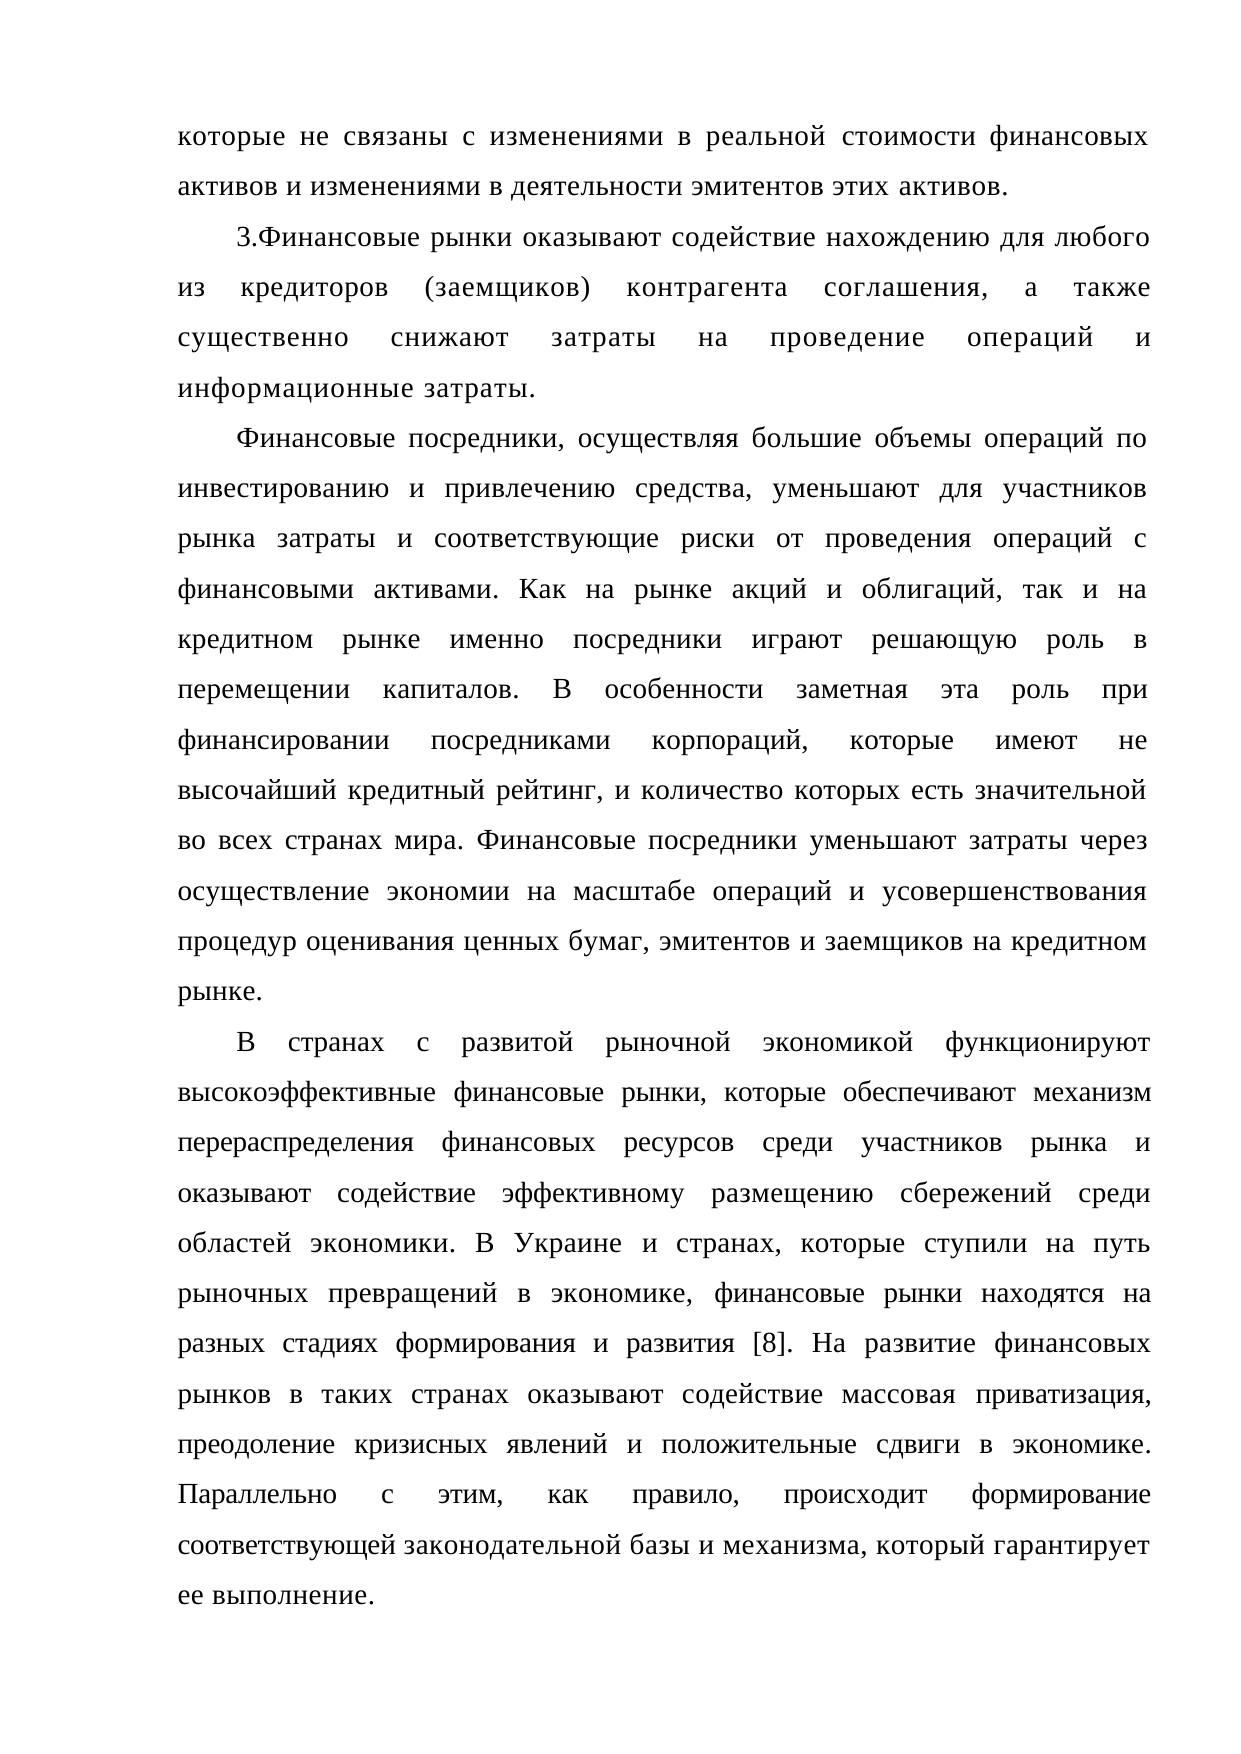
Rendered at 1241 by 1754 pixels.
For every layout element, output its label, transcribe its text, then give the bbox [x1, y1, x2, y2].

text 3.Финансовые рынки оказывают содействие нахождению для любого из кредиторов (заемщиков) контрагента соглашения, а также существенно снижают затраты на проведение операций и информационные затраты. [177, 219, 1152, 403]
text В странах с развитой рыночной экономикой функционируют высокоэффективные финансовые рынки, которые обеспечивают механизм перераспределения финансовых ресурсов среди участников рынка и оказывают содействие эффективному размещению сбережений среди областей экономики. В Украине и странах, которые ступили на путь рыночных превращений в экономике, финансовые рынки находятся на разных стадиях формирования и развития [8]. На развитие финансовых рынков в таких странах оказывают содействие массовая приватизация, преодоление кризисных явлений и положительные сдвиги в экономике. Параллельно с этим, как правило, происходит формирование соответствующей законодательной базы и механизма, который гарантирует ее выполнение. [177, 1024, 1152, 1611]
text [177, 118, 1149, 202]
text Финансовые посредники, осуществляя большие объемы операций по инвестированию и привлечению средства, уменьшают для участников рынка затраты и соответствующие риски от проведения операций с финансовыми активами. Как на рынке акций и облигаций, так и на кредитном рынке именно посредники играют решающую роль в перемещении капиталов. В особенности заметная эта роль при финансировании посредниками корпораций, которые имеют не высочайший кредитный рейтинг, и количество которых есть значительной во всех странах мира. Финансовые посредники уменьшают затраты через осуществление экономии на масштабе операций и усовершенствования процедур оценивания ценных бумаг, эмитентов и заемщиков на кредитном рынке. [177, 420, 1149, 1007]
